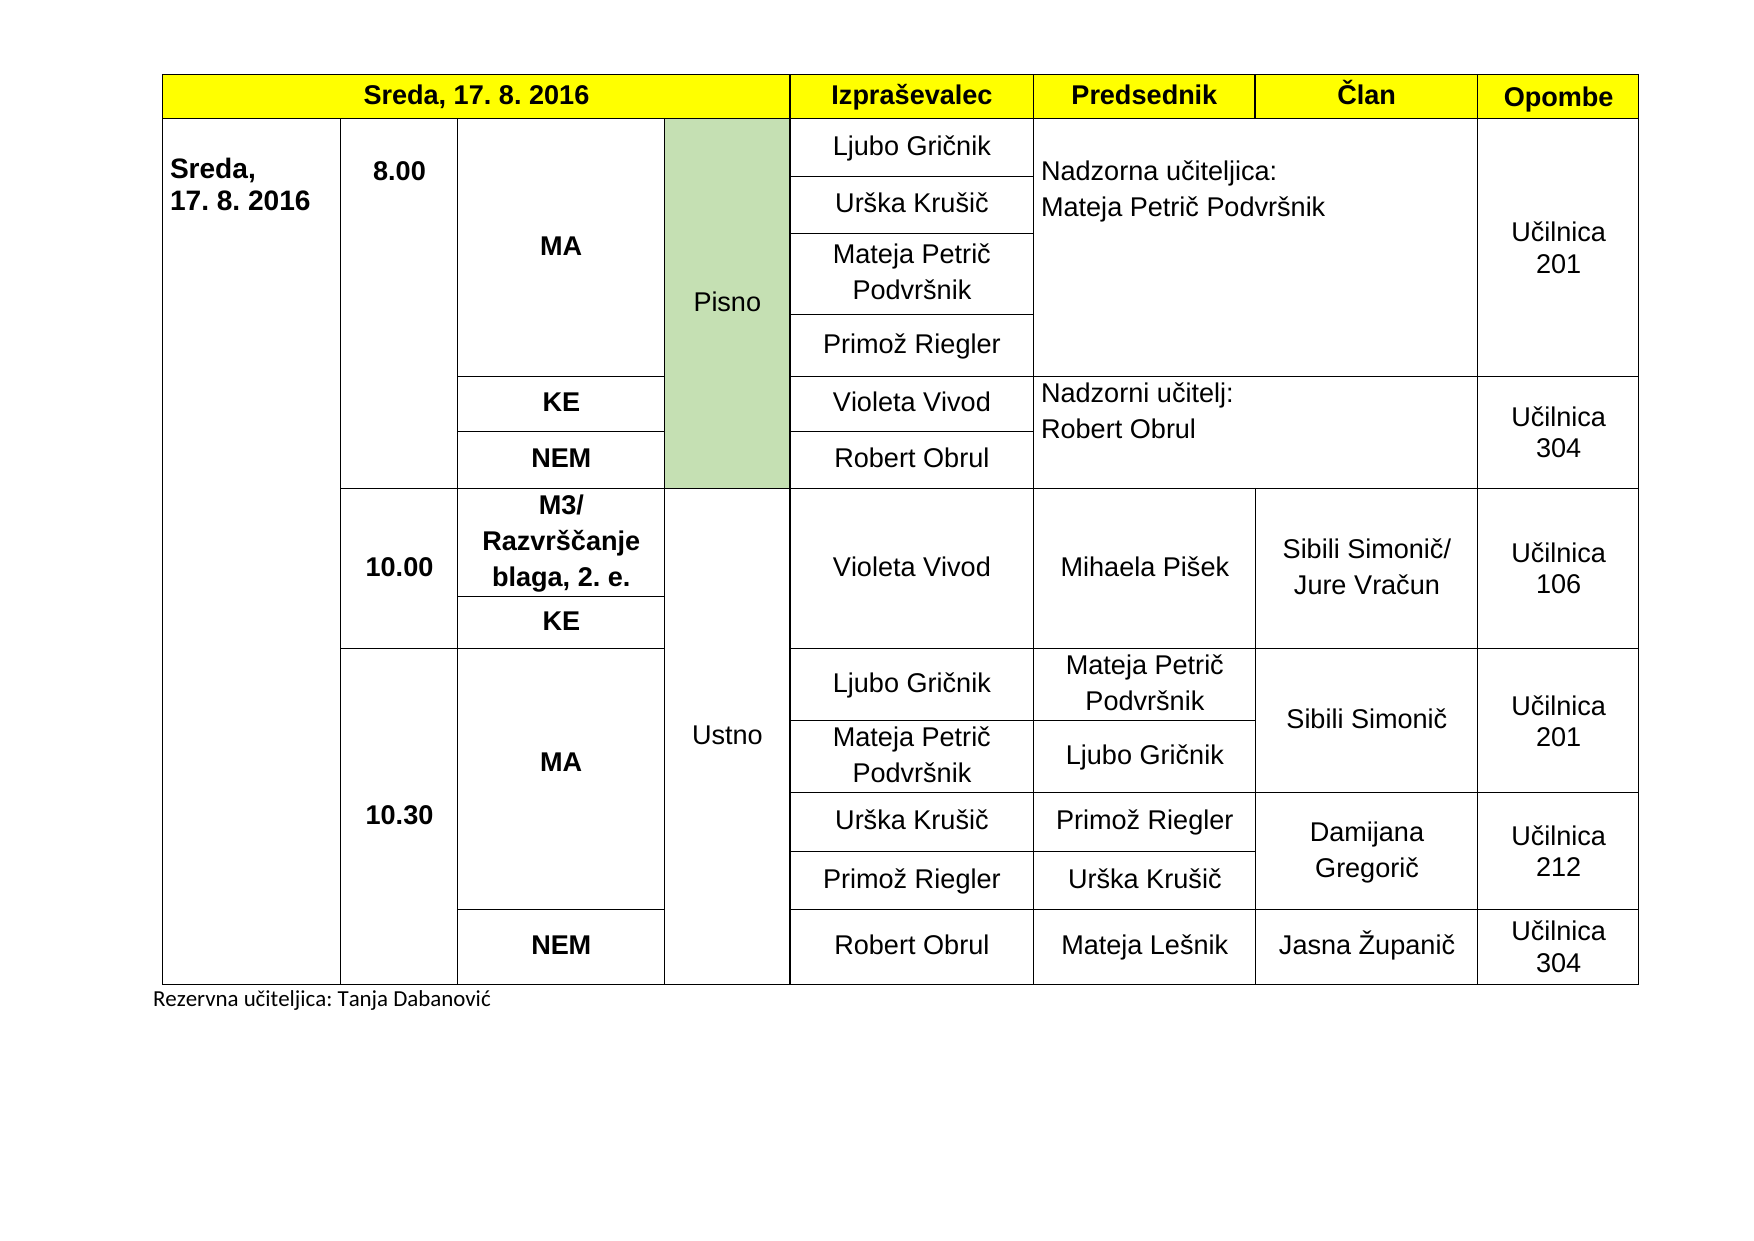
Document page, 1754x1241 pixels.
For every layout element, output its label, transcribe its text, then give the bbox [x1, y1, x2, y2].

table_cell 10.30 [341, 649, 457, 983]
table_cell Mateja Lešnik [1034, 910, 1255, 983]
table_cell Damijana Gregorič [1256, 793, 1477, 909]
table_cell Violeta Vivod [791, 377, 1033, 431]
table_header Izpraševalec [791, 75, 1033, 118]
table_cell Ljubo Gričnik [1034, 721, 1255, 792]
table_cell Ljubo Gričnik [791, 649, 1033, 720]
table_header Opombe [1478, 75, 1638, 118]
table_cell Urška Krušič [791, 177, 1033, 233]
table_cell Učilnica 201 [1478, 649, 1638, 792]
table_cell Mateja Petrič Podvršnik [791, 721, 1033, 792]
table_cell Učilnica 106 [1478, 489, 1638, 648]
table_cell Sreda, 17. 8. 2016 [163, 119, 340, 983]
text Rezervna učiteljica: Tanja Dabanović [148, 984, 1606, 1012]
table_header Predsednik [1034, 75, 1254, 118]
table_cell Sibili Simonič/ Jure Vračun [1256, 489, 1477, 648]
table_cell Jasna Županič [1256, 910, 1477, 983]
table_cell Mihaela Pišek [1034, 489, 1255, 648]
table_cell Primož Riegler [791, 852, 1033, 909]
table_cell Učilnica 304 [1478, 377, 1638, 488]
table_cell M3/ Razvrščanje blaga, 2. e. [458, 489, 664, 596]
table_cell Robert Obrul [791, 910, 1033, 983]
table_cell MA [458, 119, 664, 376]
table_cell Ljubo Gričnik [791, 119, 1033, 176]
table_cell 8.00 [341, 119, 457, 488]
table_cell Mateja Petrič Podvršnik [791, 234, 1033, 313]
table_cell Učilnica 201 [1478, 119, 1638, 376]
table_cell Urška Krušič [791, 793, 1033, 851]
table_cell Nadzorni učitelj: Robert Obrul [1034, 377, 1477, 488]
table_cell Učilnica 304 [1478, 910, 1638, 983]
table_cell Violeta Vivod [791, 489, 1033, 648]
table_cell Sibili Simonič [1256, 649, 1477, 792]
table_cell Primož Riegler [1034, 793, 1255, 851]
table_cell Pisno [665, 119, 789, 488]
table_cell Ustno [665, 489, 789, 983]
table_cell NEM [458, 910, 664, 983]
table_header Član [1256, 75, 1477, 118]
table_cell MA [458, 649, 664, 909]
table_header Sreda, 17. 8. 2016 [163, 75, 789, 118]
table_cell Robert Obrul [791, 432, 1033, 488]
table_cell KE [458, 377, 664, 431]
table_cell Primož Riegler [791, 315, 1033, 376]
table_cell 10.00 [341, 489, 457, 648]
table_cell Nadzorna učiteljica: Mateja Petrič Podvršnik [1034, 119, 1477, 376]
table_cell NEM [458, 432, 664, 488]
table_cell KE [458, 597, 664, 648]
table_cell Urška Krušič [1034, 852, 1255, 909]
table_cell Učilnica 212 [1478, 793, 1638, 909]
table_cell Mateja Petrič Podvršnik [1034, 649, 1255, 720]
